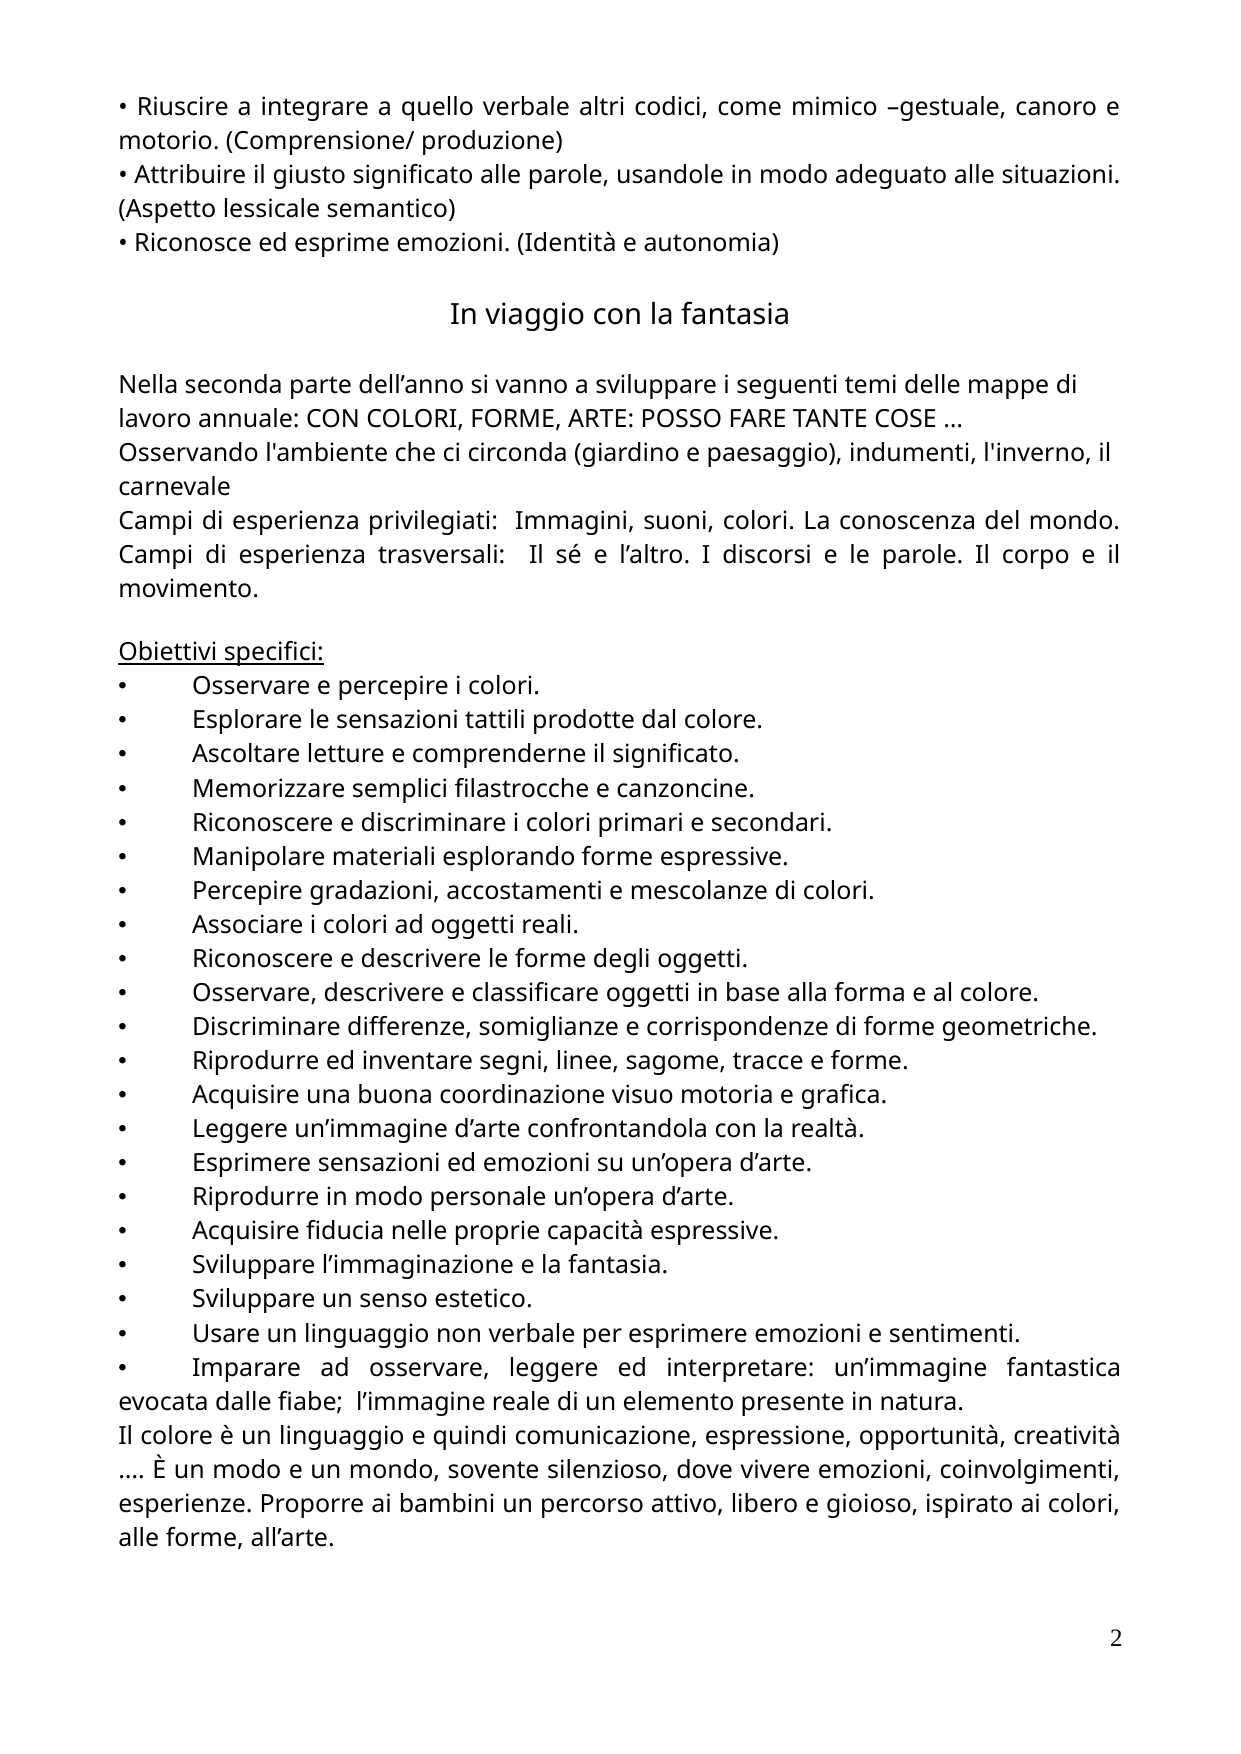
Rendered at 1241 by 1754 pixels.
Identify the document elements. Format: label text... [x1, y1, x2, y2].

text • Riconosce ed esprime emozioni. (Identità e autonomia) [118, 225, 1122, 259]
list Osservare e percepire i colori. [118, 668, 1122, 702]
list Acquisire una buona coordinazione visuo motoria e grafica. [118, 1077, 1122, 1111]
list Leggere un’immagine d’arte confrontandola con la realtà. [118, 1111, 1122, 1145]
list Usare un linguaggio non verbale per esprimere emozioni e sentimenti. [118, 1315, 1122, 1349]
list Imparare ad osservare, leggere ed interpretare: un’immagine fantastica evocata dalle fiabe; l’immagine reale di un elemento presente in natura. [118, 1349, 1122, 1417]
text Il colore è un linguaggio e quindi comunicazione, espressione, opportunità, creatività …. È un modo e un mondo, sovente silenzioso, dove vivere emozioni, coinvolgimenti, esperienze. Proporre ai bambini un percorso attivo, libero e gioioso, ispirato ai colori, alle forme, all’arte. [118, 1417, 1122, 1554]
text In viaggio con la fantasia [118, 293, 1122, 333]
list Esplorare le sensazioni tattili prodotte dal colore. [118, 702, 1122, 736]
list Associare i colori ad oggetti reali. [118, 906, 1122, 941]
list Acquisire fiducia nelle proprie capacità espressive. [118, 1213, 1122, 1247]
list Osservare, descrivere e classificare oggetti in base alla forma e al colore. [118, 974, 1122, 1009]
text Obiettivi specifici: [118, 634, 1122, 668]
list Ascoltare letture e comprenderne il significato. [118, 736, 1122, 770]
text Campi di esperienza privilegiati: Immagini, suoni, colori. La conoscenza del mondo. Campi di esperienza trasversali: Il sé e l’altro. I discorsi e le parole. Il corpo e il movimento. [118, 503, 1122, 605]
text • Riuscire a integrare a quello verbale altri codici, come mimico –gestuale, canoro e motorio. (Comprensione/ produzione) [118, 89, 1122, 157]
list Riprodurre in modo personale un’opera d’arte. [118, 1179, 1122, 1213]
list Memorizzare semplici filastrocche e canzoncine. [118, 770, 1122, 804]
list Riconoscere e descrivere le forme degli oggetti. [118, 941, 1122, 974]
list Sviluppare un senso estetico. [118, 1281, 1122, 1315]
text Osservando l'ambiente che ci circonda (giardino e paesaggio), indumenti, l'inverno, il carnevale [118, 435, 1122, 503]
list Riprodurre ed inventare segni, linee, sagome, tracce e forme. [118, 1043, 1122, 1077]
list Esprimere sensazioni ed emozioni su un’opera d’arte. [118, 1145, 1122, 1179]
text • Attribuire il giusto significato alle parole, usandole in modo adeguato alle situazioni. (Aspetto lessicale semantico) [118, 157, 1122, 225]
list Discriminare differenze, somiglianze e corrispondenze di forme geometriche. [118, 1009, 1122, 1043]
list Manipolare materiali esplorando forme espressive. [118, 838, 1122, 872]
list Percepire gradazioni, accostamenti e mescolanze di colori. [118, 872, 1122, 906]
list Sviluppare l’immaginazione e la fantasia. [118, 1247, 1122, 1281]
list Riconoscere e discriminare i colori primari e secondari. [118, 804, 1122, 838]
text Nella seconda parte dell’anno si vanno a sviluppare i seguenti temi delle mappe di lavoro annuale: CON COLORI, FORME, ARTE: POSSO FARE TANTE COSE … [118, 367, 1122, 435]
